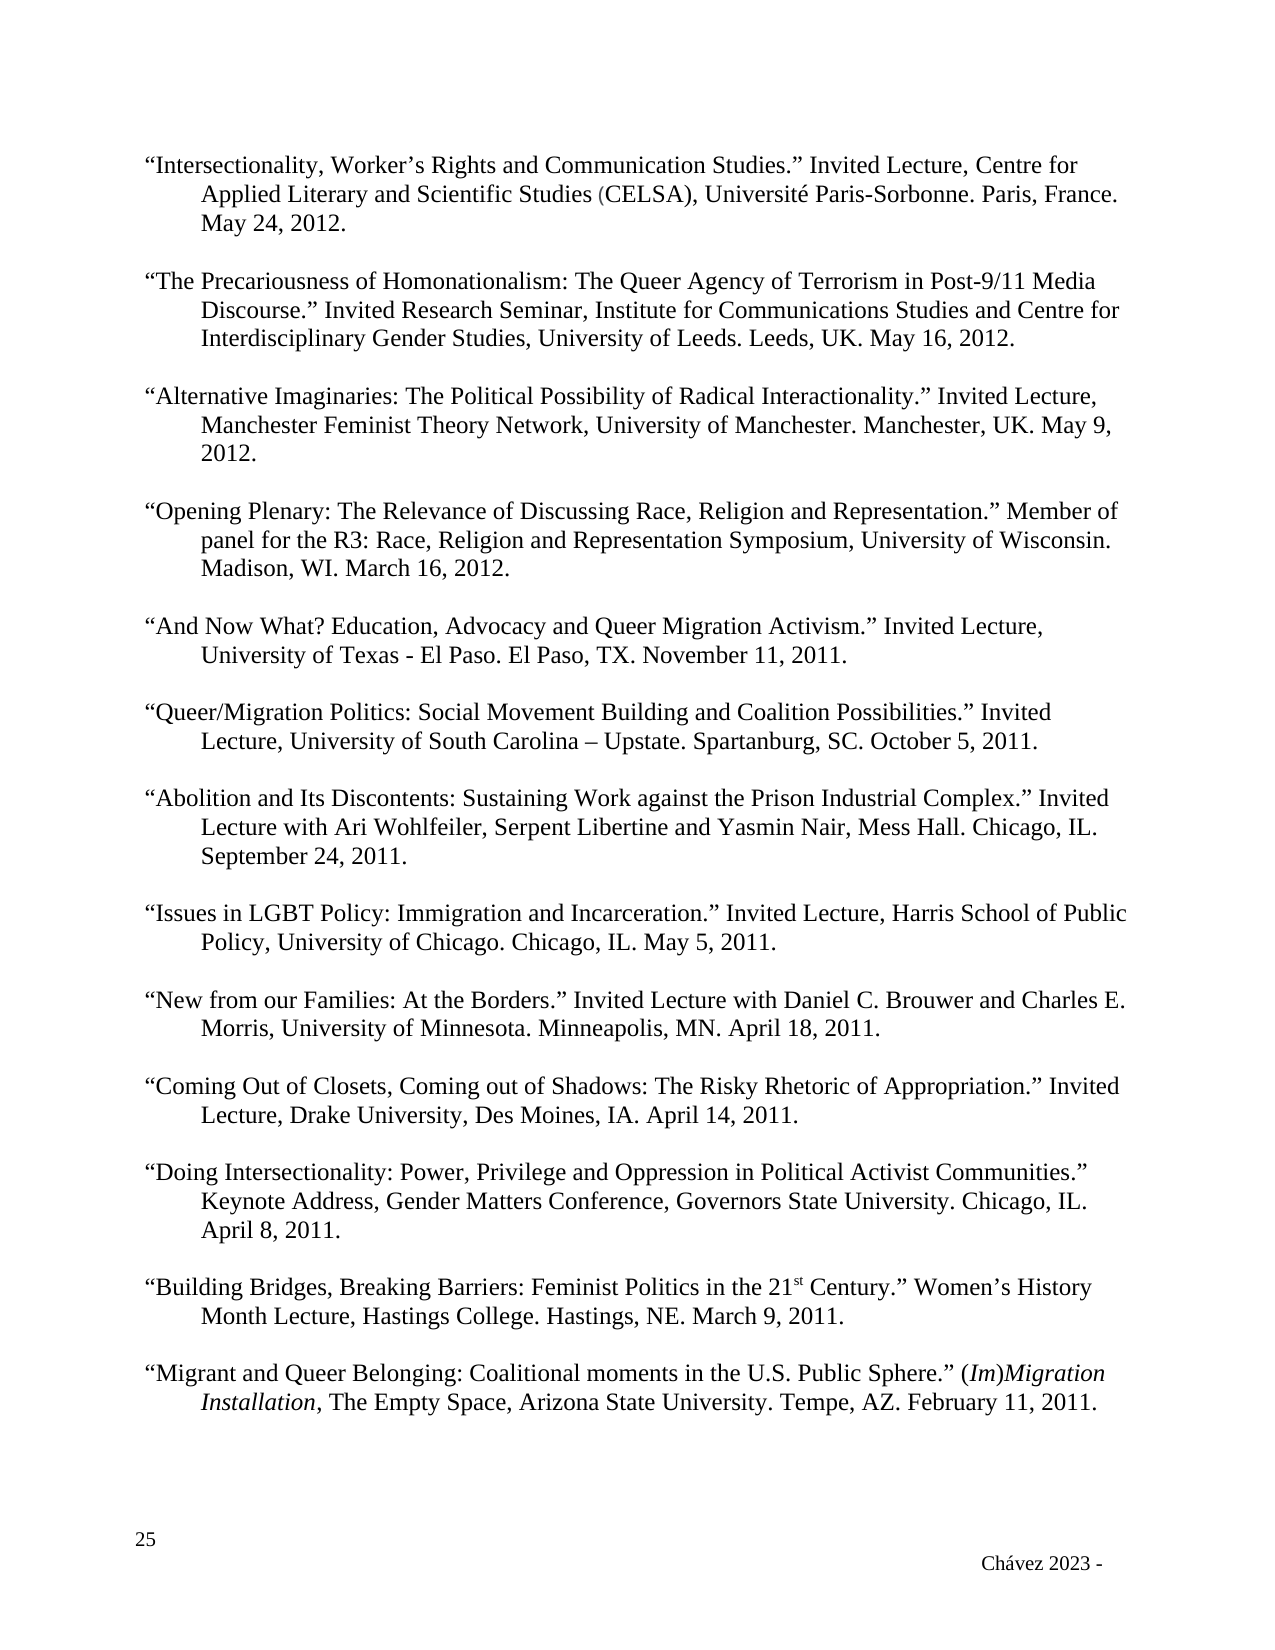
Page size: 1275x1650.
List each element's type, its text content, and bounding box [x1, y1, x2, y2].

text “Queer/Migration Politics: Social Movement Building and Coalition Possibilities.” Invited Lecture, University of South Carolina – Upstate. Spartanburg, SC. October 5, 2011. [144, 697, 1140, 755]
text “Migrant and Queer Belonging: Coalitional moments in the U.S. Public Sphere.” (Im)Migration Installation, The Empty Space, Arizona State University. Tempe, AZ. February 11, 2011. [144, 1358, 1140, 1416]
text “Coming Out of Closets, Coming out of Shadows: The Risky Rhetoric of Appropriation.” Invited Lecture, Drake University, Des Moines, IA. April 14, 2011. [144, 1071, 1140, 1128]
text “Opening Plenary: The Relevance of Discussing Race, Religion and Representation.” Member of panel for the R3: Race, Religion and Representation Symposium, University of Wisconsin. Madison, WI. March 16, 2012. [144, 496, 1140, 582]
text “And Now What? Education, Advocacy and Queer Migration Activism.” Invited Lecture, University of Texas - El Paso. El Paso, TX. November 11, 2011. [144, 611, 1140, 668]
text “Building Bridges, Breaking Barriers: Feminist Politics in the 21st Century.” Women’s History Month Lecture, Hastings College. Hastings, NE. March 9, 2011. [144, 1272, 1140, 1330]
text “Doing Intersectionality: Power, Privilege and Oppression in Political Activist Communities.” Keynote Address, Gender Matters Conference, Governors State University. Chicago, IL. April 8, 2011. [144, 1157, 1140, 1243]
text “Issues in LGBT Policy: Immigration and Incarceration.” Invited Lecture, Harris School of Public Policy, University of Chicago. Chicago, IL. May 5, 2011. [144, 898, 1140, 956]
text “Intersectionality, Worker’s Rights and Communication Studies.” Invited Lecture, Centre for Applied Literary and Scientific Studies (CELSA), Université Paris-Sorbonne. Paris, France. May 24, 2012. [144, 150, 1140, 237]
text “Abolition and Its Discontents: Sustaining Work against the Prison Industrial Complex.” Invited Lecture with Ari Wohlfeiler, Serpent Libertine and Yasmin Nair, Mess Hall. Chicago, IL. September 24, 2011. [144, 783, 1140, 870]
text “The Precariousness of Homonationalism: The Queer Agency of Terrorism in Post-9/11 Media Discourse.” Invited Research Seminar, Institute for Communications Studies and Centre for Interdisciplinary Gender Studies, University of Leeds. Leeds, UK. May 16, 2012. [144, 266, 1140, 352]
text “New from our Families: At the Borders.” Invited Lecture with Daniel C. Brouwer and Charles E. Morris, University of Minnesota. Minneapolis, MN. April 18, 2011. [144, 985, 1140, 1042]
text “Alternative Imaginaries: The Political Possibility of Radical Interactionality.” Invited Lecture, Manchester Feminist Theory Network, University of Manchester. Manchester, UK. May 9, 2012. [144, 381, 1140, 467]
